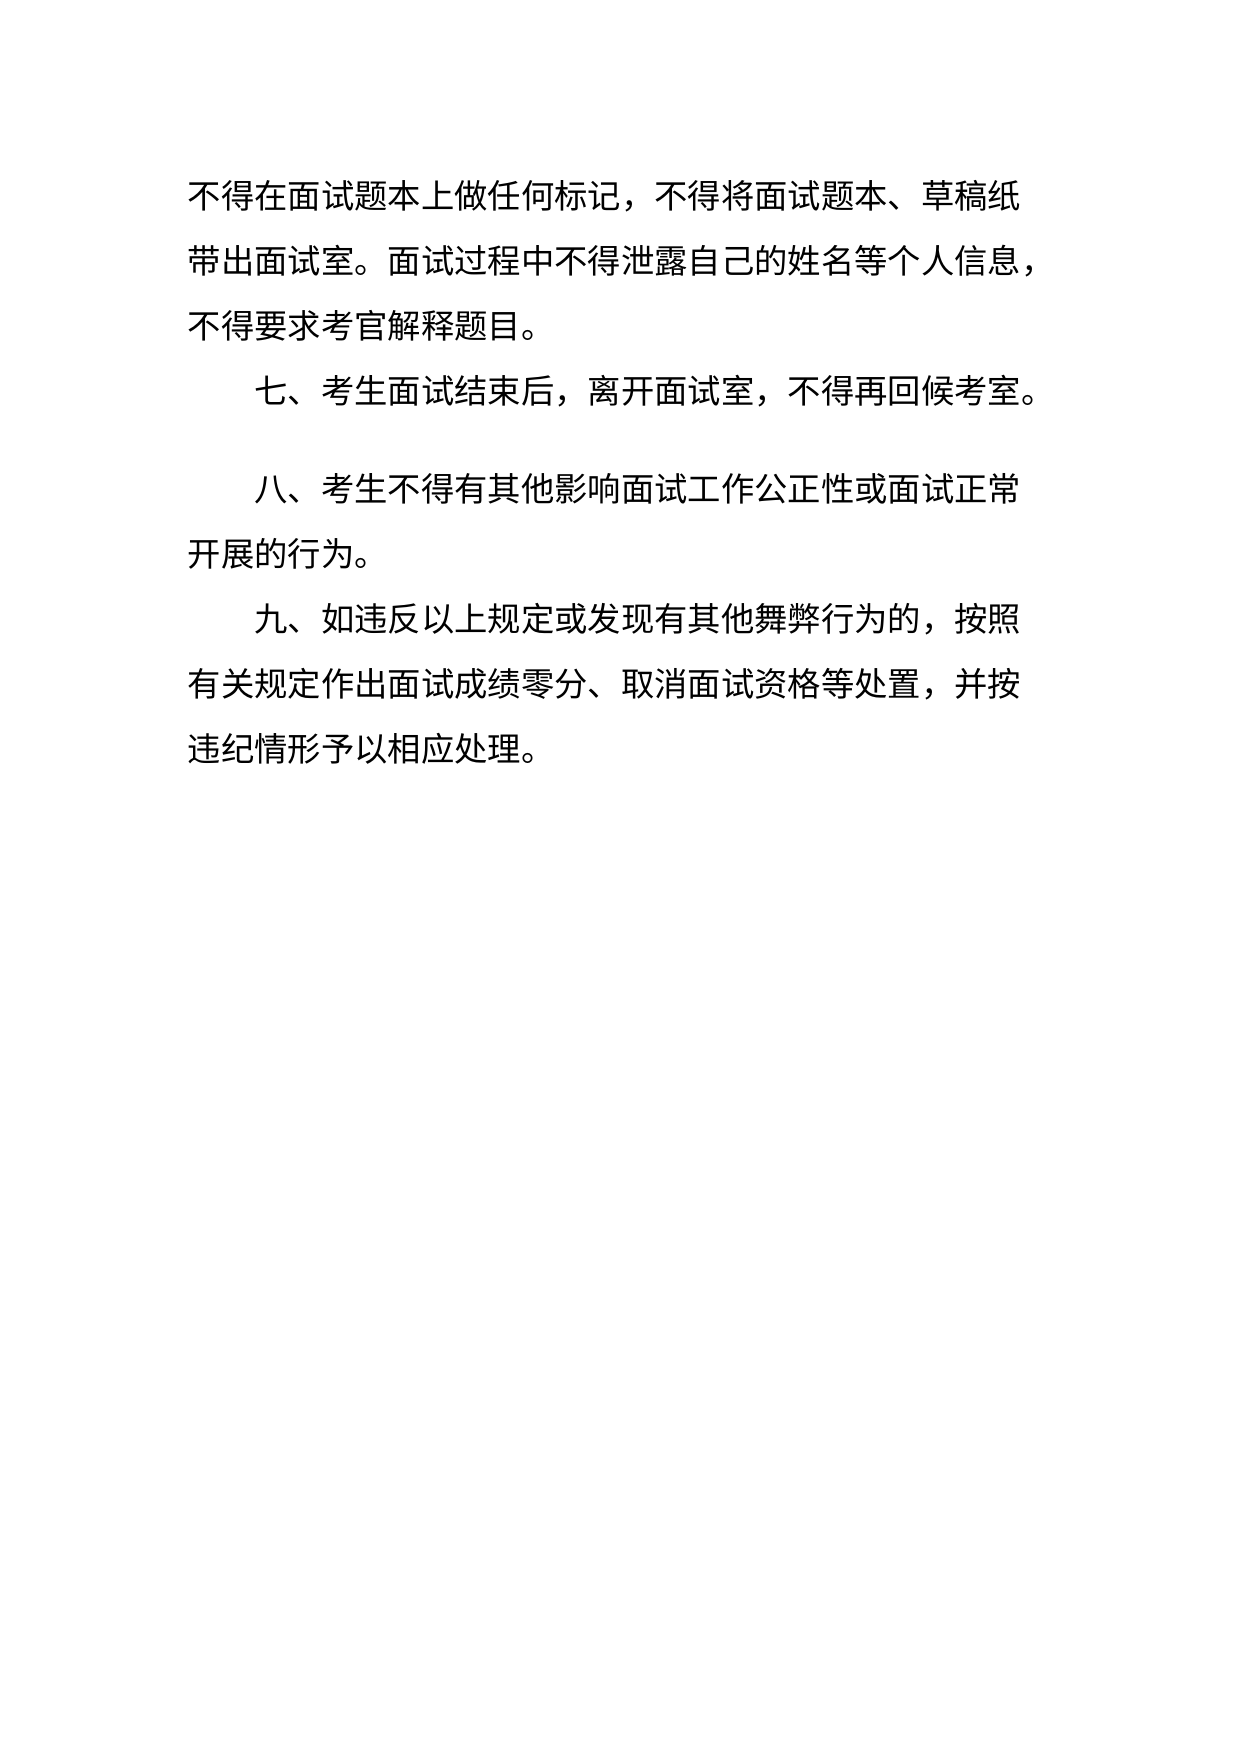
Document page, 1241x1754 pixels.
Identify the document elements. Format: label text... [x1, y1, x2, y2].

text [187, 162, 1053, 357]
text 七、考生面试结束后，离开面试室，不得再回候考室。 [187, 357, 1053, 454]
text 八、考生不得有其他影响面试工作公正性或面试正常开展的行为。 [187, 454, 1053, 584]
text 九、如违反以上规定或发现有其他舞弊行为的，按照有关规定作出面试成绩零分、取消面试资格等处置，并按违纪情形予以相应处理。 [187, 584, 1053, 779]
